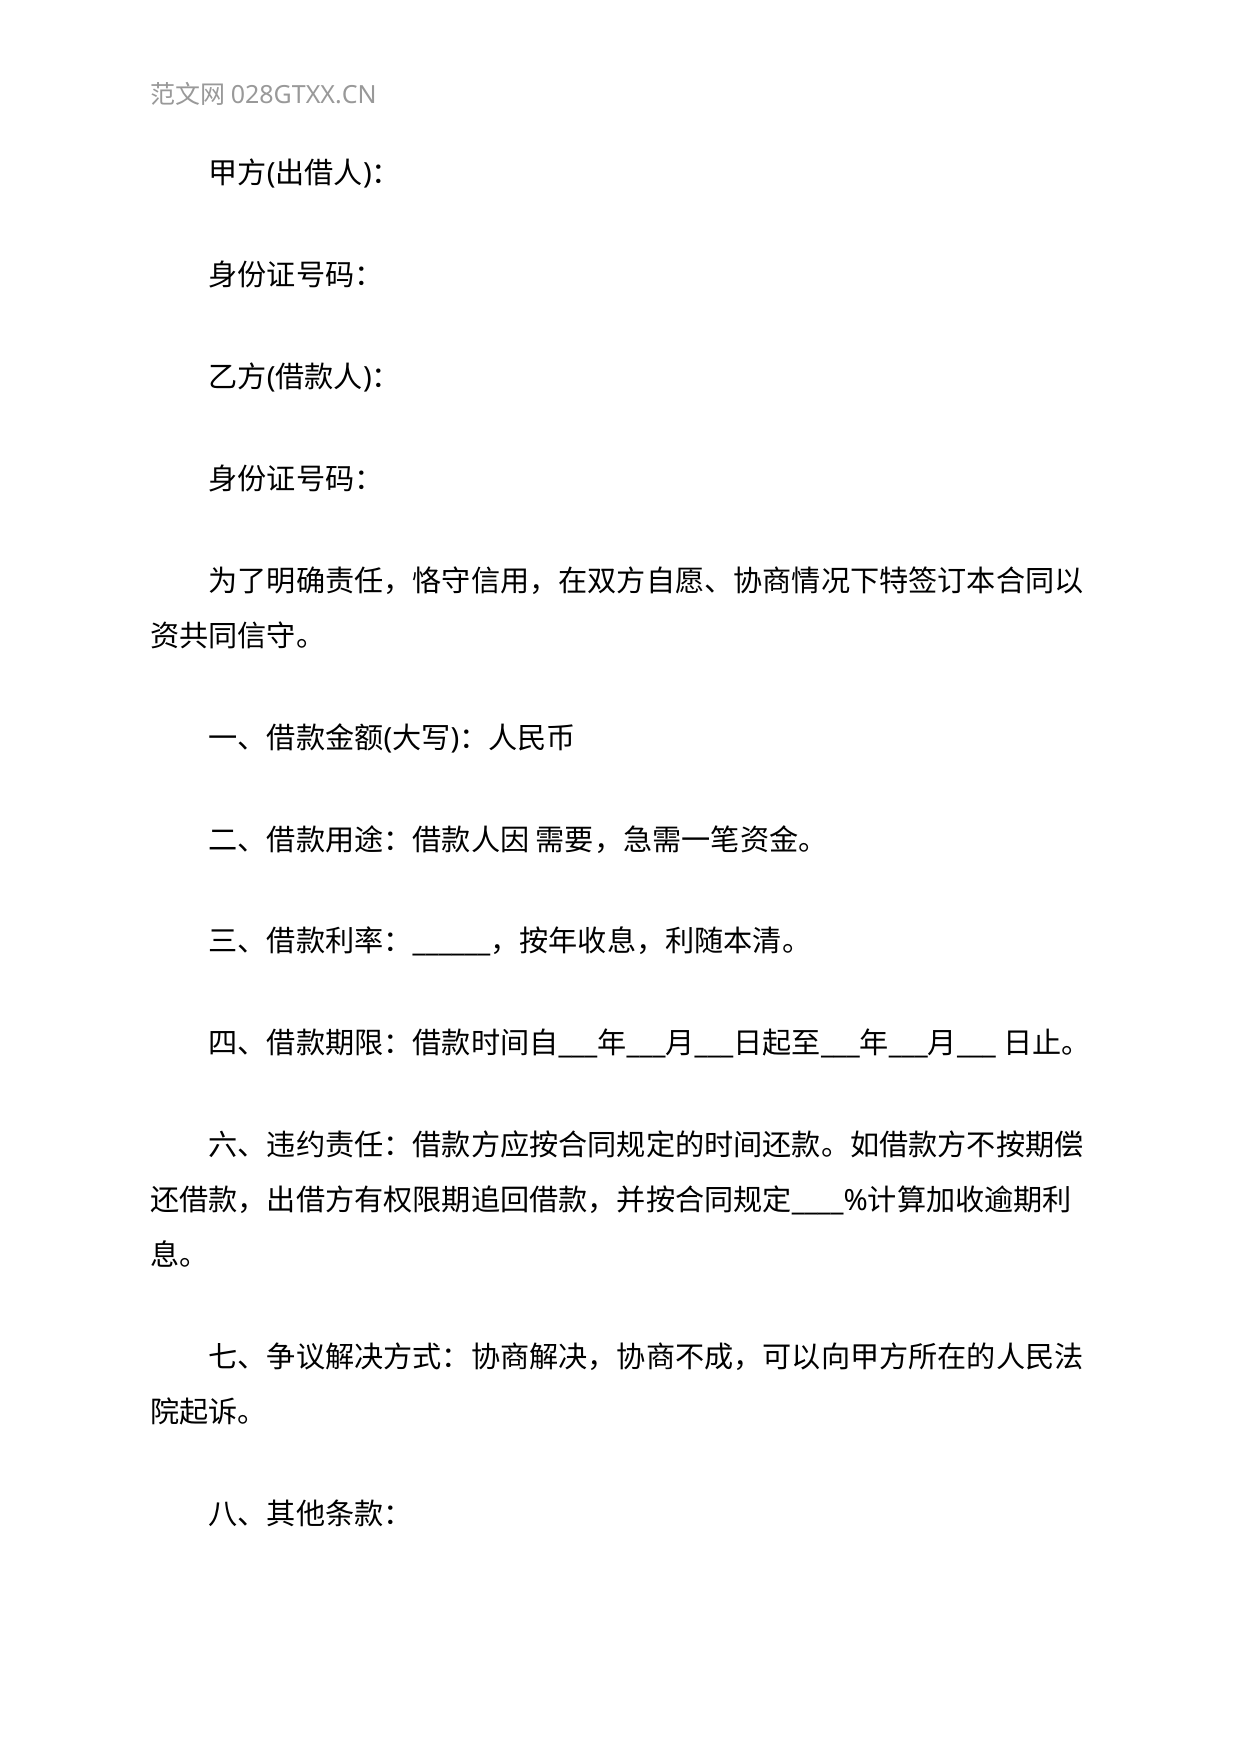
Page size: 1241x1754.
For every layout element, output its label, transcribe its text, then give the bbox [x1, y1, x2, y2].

text 六、违约责任：借款方应按合同规定的时间还款。如借款方不按期偿还借款，出借方有权限期追回借款，并按合同规定____%计算加收逾期利息。 [150, 1122, 1090, 1274]
text 二、借款用途：借款人因 需要，急需一笔资金。 [150, 816, 1090, 858]
text 甲方(出借人)： [150, 150, 1090, 192]
text 乙方(借款人)： [150, 354, 1090, 396]
text 七、争议解决方式：协商解决，协商不成，可以向甲方所在的人民法院起诉。 [150, 1333, 1090, 1431]
text 八、其他条款： [150, 1490, 1090, 1532]
text 四、借款期限：借款时间自___年___月___日起至___年___月___ 日止。 [150, 1020, 1090, 1062]
text 为了明确责任，恪守信用，在双方自愿、协商情况下特签订本合同以资共同信守。 [150, 557, 1090, 655]
text 三、借款利率：______，按年收息，利随本清。 [150, 918, 1090, 960]
text 身份证号码： [150, 252, 1090, 294]
text 身份证号码： [150, 456, 1090, 498]
text 一、借款金额(大写)：人民币 [150, 714, 1090, 757]
